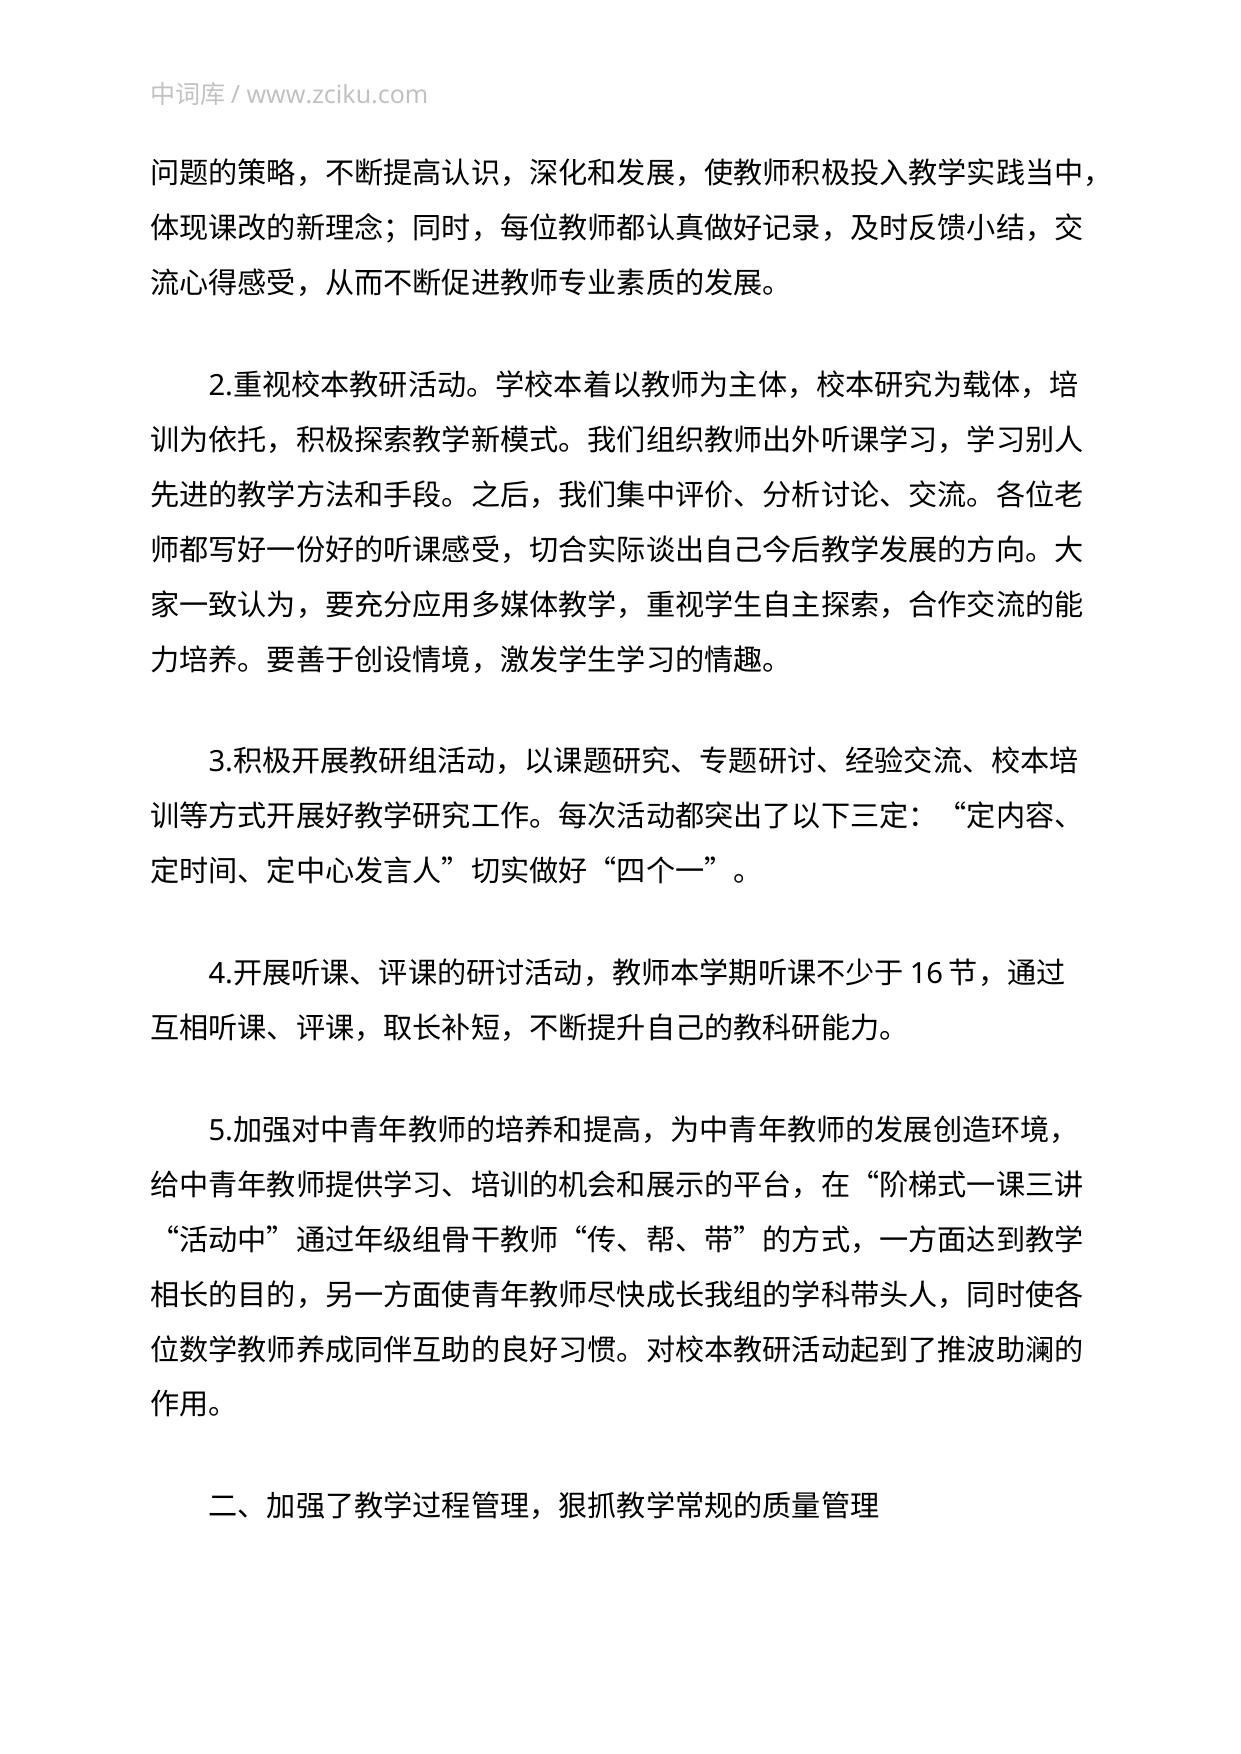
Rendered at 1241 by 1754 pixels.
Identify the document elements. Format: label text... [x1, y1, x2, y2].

text 4.开展听课、评课的研讨活动，教师本学期听课不少于16节，通过互相听课、评课，取长补短，不断提升自己的教科研能力。 [150, 949, 1090, 1047]
text 3.积极开展教研组活动，以课题研究、专题研讨、经验交流、校本培训等方式开展好教学研究工作。每次活动都突出了以下三定：“定内容、定时间、定中心发言人”切实做好“四个一”。 [150, 738, 1090, 890]
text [150, 150, 1090, 302]
text 2.重视校本教研活动。学校本着以教师为主体，校本研究为载体，培训为依托，积极探索教学新模式。我们组织教师出外听课学习，学习别人先进的教学方法和手段。之后，我们集中评价、分析讨论、交流。各位老师都写好一份好的听课感受，切合实际谈出自己今后教学发展的方向。大家一致认为，要充分应用多媒体教学，重视学生自主探索，合作交流的能力培养。要善于创设情境，激发学生学习的情趣。 [150, 362, 1090, 678]
text 5.加强对中青年教师的培养和提高，为中青年教师的发展创造环境，给中青年教师提供学习、培训的机会和展示的平台，在“阶梯式一课三讲“活动中”通过年级组骨干教师“传、帮、带”的方式，一方面达到教学相长的目的，另一方面使青年教师尽快成长我组的学科带头人，同时使各位数学教师养成同伴互助的良好习惯。对校本教研活动起到了推波助澜的作用。 [150, 1106, 1090, 1423]
text 二、加强了教学过程管理，狠抓教学常规的质量管理 [150, 1483, 1090, 1525]
